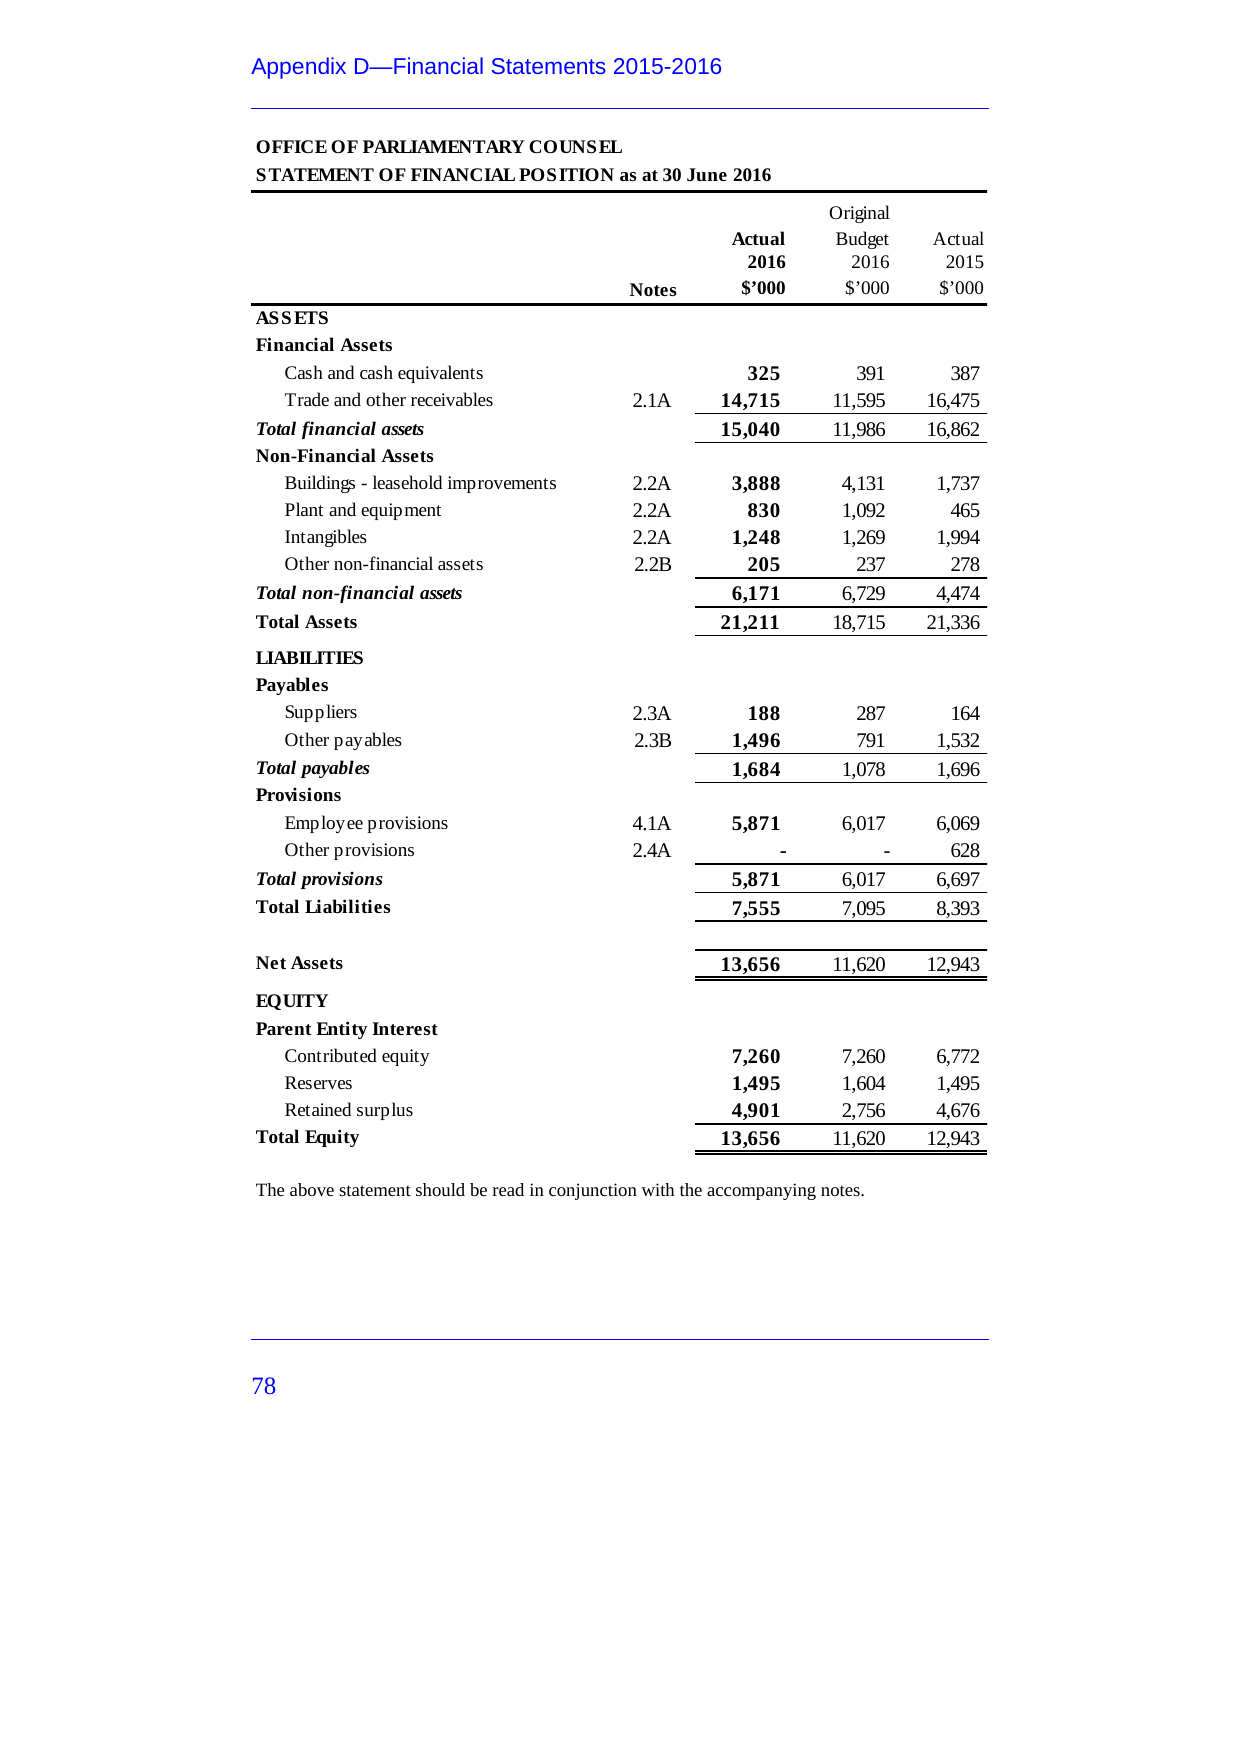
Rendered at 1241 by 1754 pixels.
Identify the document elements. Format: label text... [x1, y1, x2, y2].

text The above statement should be read in conjunction with the accompanying notes. [251, 1179, 1240, 1200]
